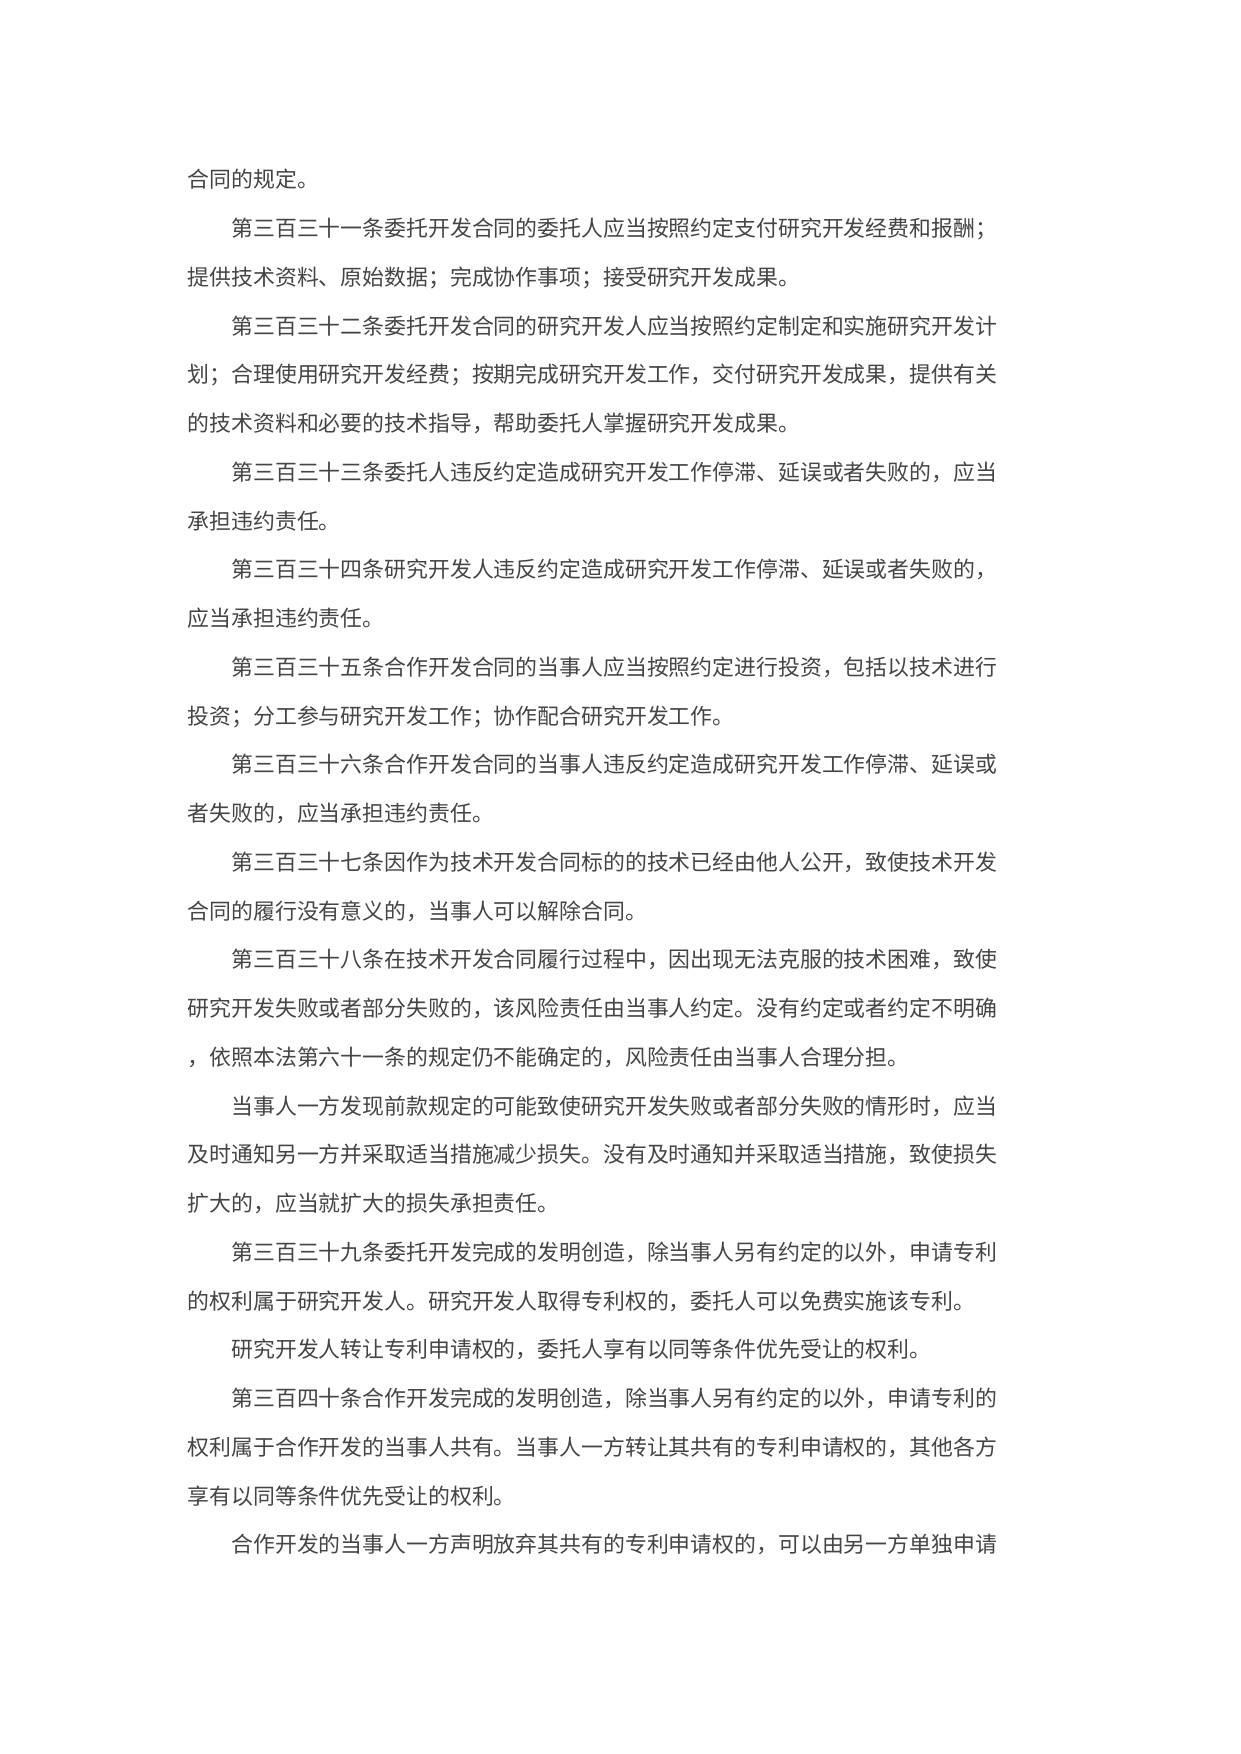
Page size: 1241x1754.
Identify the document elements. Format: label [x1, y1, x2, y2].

text [187, 162, 1053, 1559]
